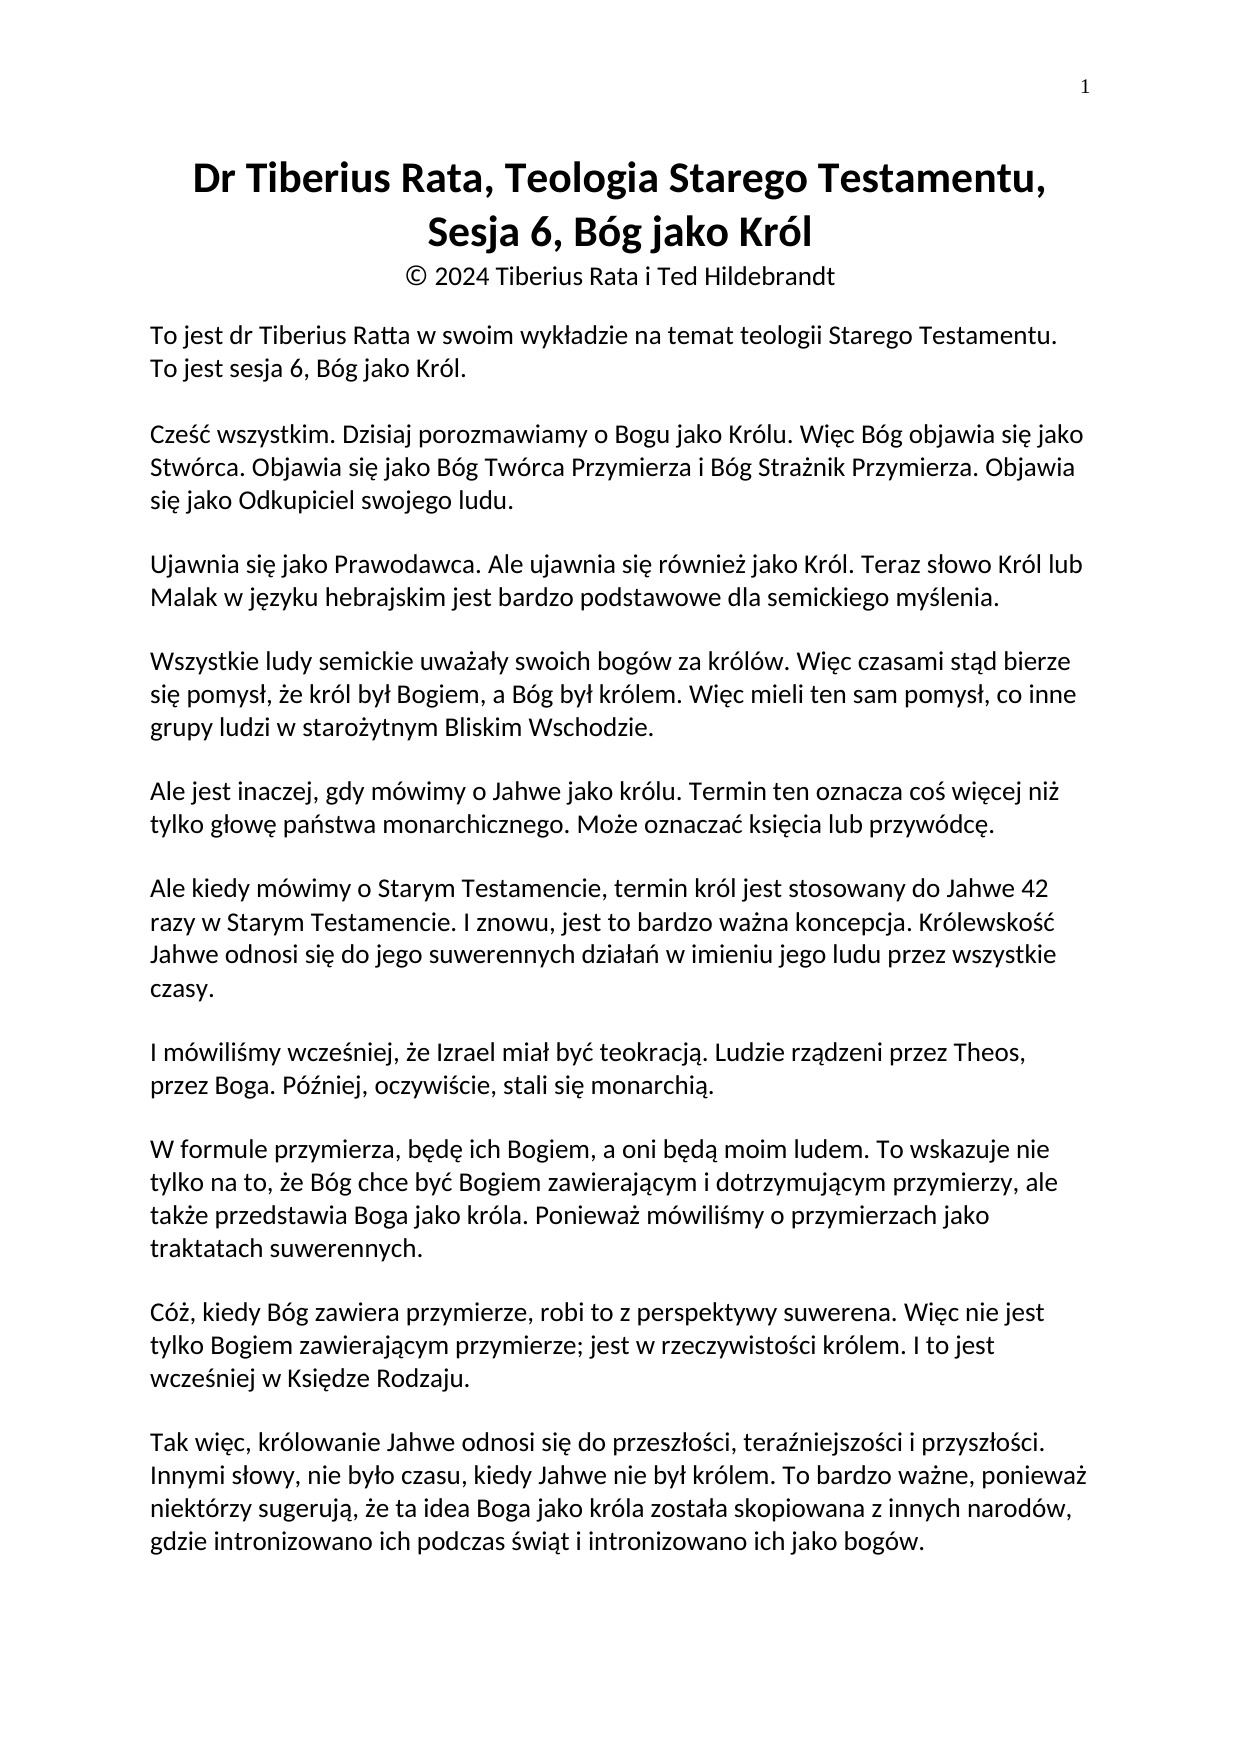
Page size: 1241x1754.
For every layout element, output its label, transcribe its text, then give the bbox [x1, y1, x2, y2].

text I mówiliśmy wcześniej, że Izrael miał być teokracją. Ludzie rządzeni przez Theos, przez Boga. Później, oczywiście, stali się monarchią. [150, 1035, 1090, 1101]
text W formule przymierza, będę ich Bogiem, a oni będą moim ludem. To wskazuje nie tylko na to, że Bóg chce być Bogiem zawierającym i dotrzymującym przymierzy, ale także przedstawia Boga jako króla. Ponieważ mówiliśmy o przymierzach jako traktatach suwerennych. [150, 1132, 1090, 1264]
text © 2024 Tiberius Rata i Ted Hildebrandt [150, 257, 1090, 294]
text Sesja 6, Bóg jako Król [150, 203, 1090, 257]
text Cóż, kiedy Bóg zawiera przymierze, robi to z perspektywy suwerena. Więc nie jest tylko Bogiem zawierającym przymierze; jest w rzeczywistości królem. I to jest wcześniej w Księdze Rodzaju. [150, 1295, 1090, 1394]
text To jest dr Tiberius Ratta w swoim wykładzie na temat teologii Starego Testamentu. To jest sesja 6, Bóg jako Król. Cześć wszystkim. Dzisiaj porozmawiamy o Bogu jako Królu. Więc Bóg objawia się jako Stwórca. Objawia się jako Bóg Twórca Przymierza i Bóg Strażnik Przymierza. Objawia się jako Odkupiciel swojego ludu. [150, 318, 1090, 516]
text Ale jest inaczej, gdy mówimy o Jahwe jako królu. Termin ten oznacza coś więcej niż tylko głowę państwa monarchicznego. Może oznaczać księcia lub przywódcę. [150, 774, 1090, 841]
text Ujawnia się jako Prawodawca. Ale ujawnia się również jako Król. Teraz słowo Król lub Malak w języku hebrajskim jest bardzo podstawowe dla semickiego myślenia. [150, 547, 1090, 613]
text Dr Tiberius Rata, Teologia Starego Testamentu, [150, 150, 1090, 203]
text Ale kiedy mówimy o Starym Testamencie, termin król jest stosowany do Jahwe 42 razy w Starym Testamencie. I znowu, jest to bardzo ważna koncepcja. Królewskość Jahwe odnosi się do jego suwerennych działań w imieniu jego ludu przez wszystkie czasy. [150, 872, 1090, 1004]
text Tak więc, królowanie Jahwe odnosi się do przeszłości, teraźniejszości i przyszłości. Innymi słowy, nie było czasu, kiedy Jahwe nie był królem. To bardzo ważne, ponieważ niektórzy sugerują, że ta idea Boga jako króla została skopiowana z innych narodów, gdzie intronizowano ich podczas świąt i intronizowano ich jako bogów. [150, 1426, 1090, 1558]
text Wszystkie ludy semickie uważały swoich bogów za królów. Więc czasami stąd bierze się pomysł, że król był Bogiem, a Bóg był królem. Więc mieli ten sam pomysł, co inne grupy ludzi w starożytnym Bliskim Wschodzie. [150, 644, 1090, 743]
